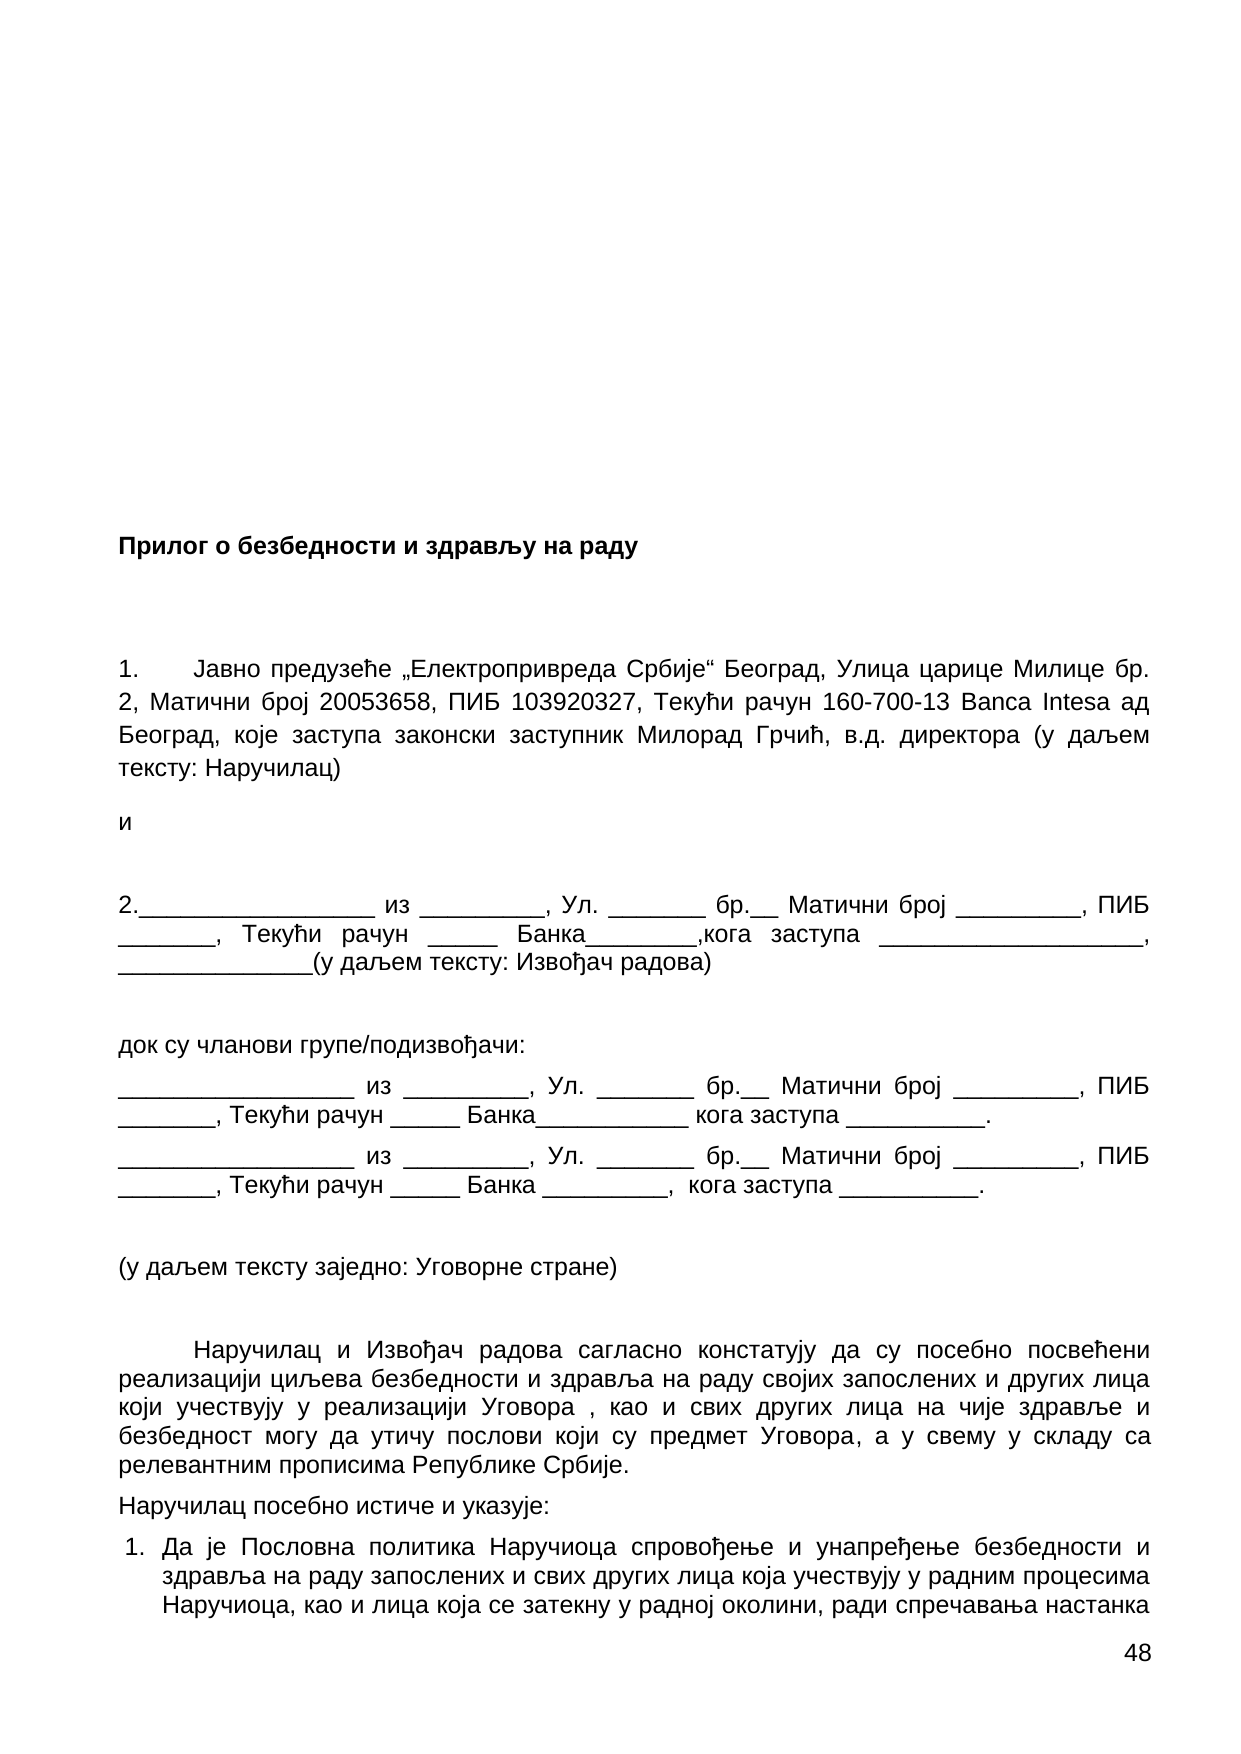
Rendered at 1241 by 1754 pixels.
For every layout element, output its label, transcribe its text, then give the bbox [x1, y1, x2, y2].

text док су чланови групе/подизвођачи: [118, 1030, 1152, 1058]
text Наручилац посебно истиче и указује: [118, 1491, 1152, 1520]
list Јавно предузеће „Електропривреда Србије“ Београд, Улица царице Милице бр. 2, Матични број 20053658, ПИБ 103920327, Текући рачун 160-700-13 Banca Intesа ад Београд, које заступа законски заступник Милорад Грчић, в.д. директора (у даљем тексту: Наручилац) [118, 654, 1152, 782]
text _________________ из _________, Ул. _______ бр.__ Матични број _________, ПИБ _______, Текући рачун _____ Банка _________, кога заступа __________. [118, 1141, 1152, 1198]
text Прилог о безбедности и здрављу на раду [118, 531, 1152, 559]
text Наручилац и Извођач радова сагласно констатују да су посебно посвећени реализацији циљева безбедности и здравља на раду својих запослених и других лица који учествују у реализацији Уговора , као и свих других лица на чије здравље и безбедност могу да утичу послови који су предмет Уговора, а у свему у складу са релевантним прописима Републике Србије. [118, 1335, 1152, 1478]
text _________________ из _________, Ул. _______ бр.__ Матични број _________, ПИБ _______, Текући рачун _____ Банка___________ кога заступа __________. [118, 1071, 1152, 1128]
text 2._________________ из _________, Ул. _______ бр.__ Матични број _________, ПИБ _______, Текући рачун _____ Банка________,кога заступа ___________________, ______________(у даљем тексту: Извођач радова) [118, 890, 1152, 976]
text (у даљем тексту заједно: Уговорне стране) [118, 1252, 1152, 1281]
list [124, 1532, 1152, 1618]
text и [118, 807, 1152, 836]
